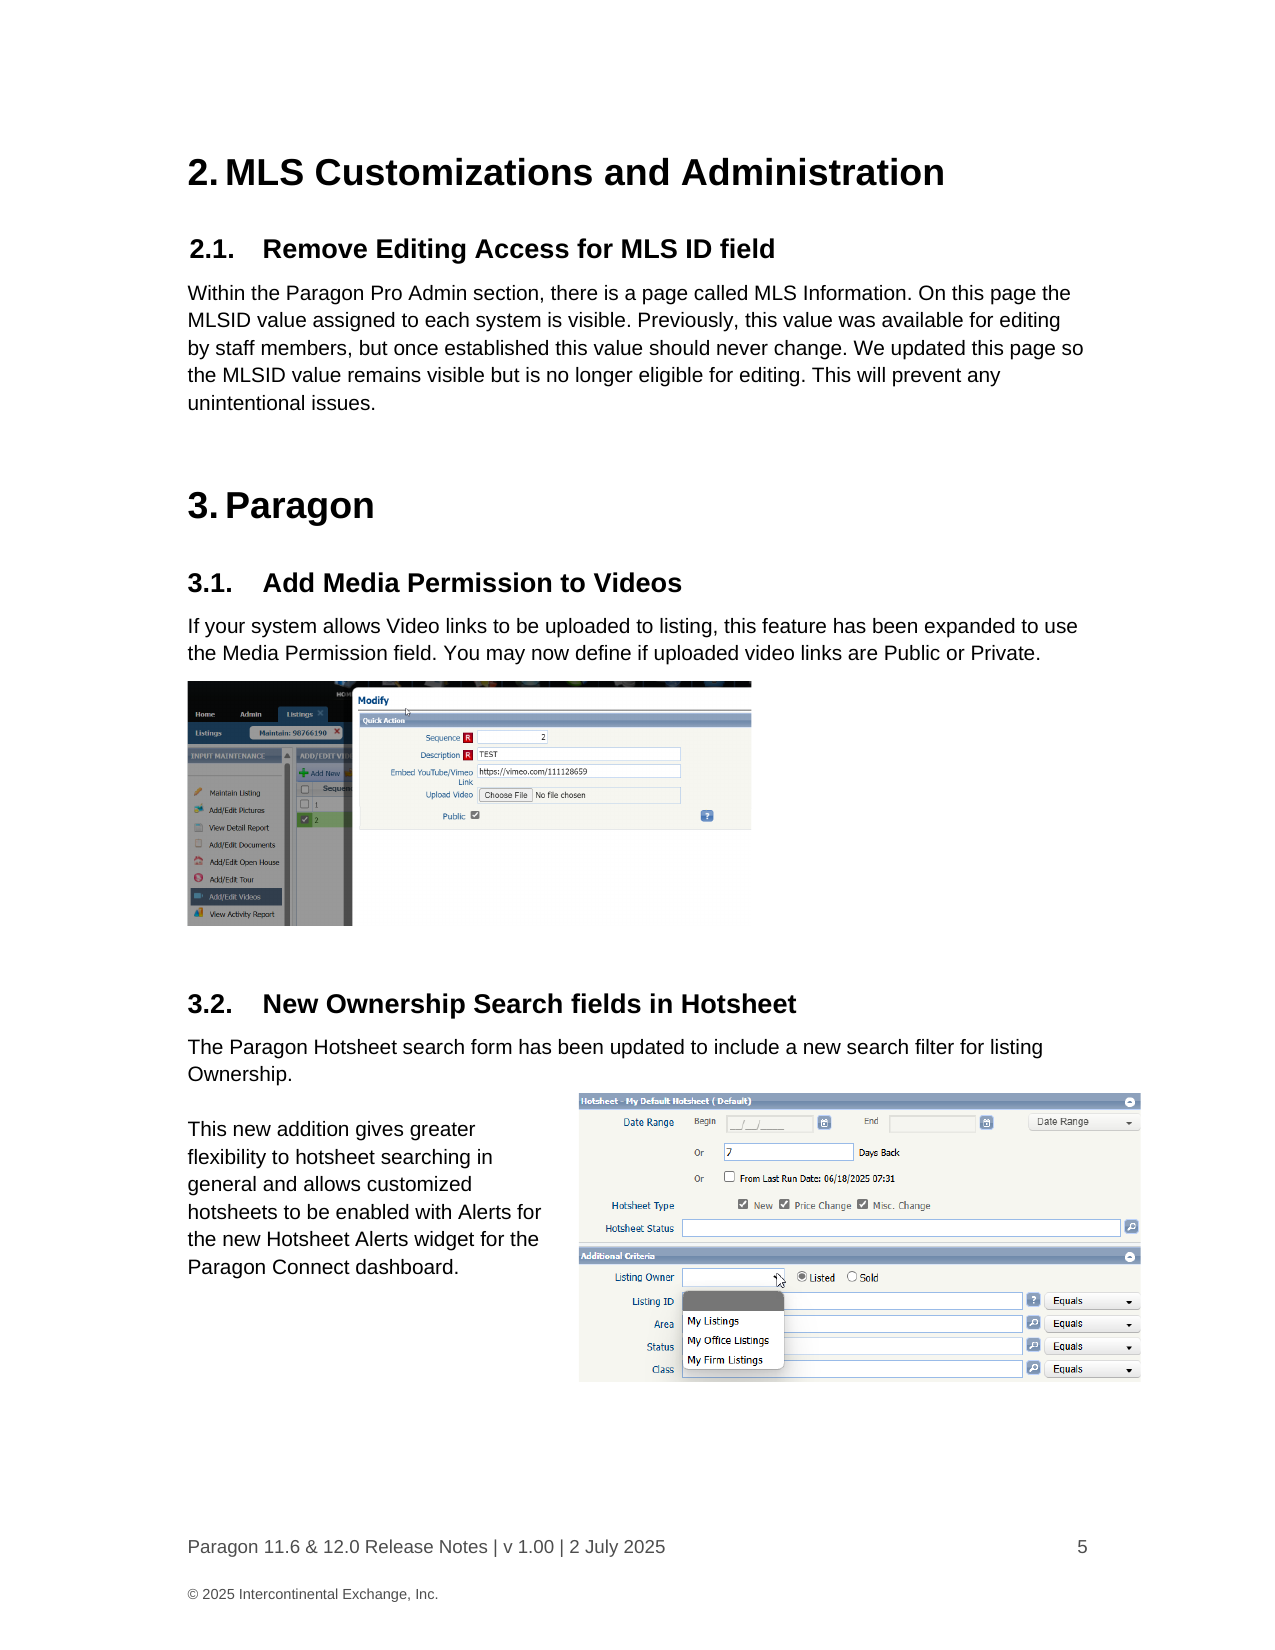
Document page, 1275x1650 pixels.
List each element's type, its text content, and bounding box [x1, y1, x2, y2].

text This new addition gives greater flexibility to hotsheet searching in general and allows customized hotsheets to be enabled with Alerts for the new Hotsheet Alerts widget for the Paragon Connect dashboard. [187, 1117, 578, 1279]
text The Paragon Hotsheet search form has been updated to include a new search filter for listing Ownership. [187, 1035, 1087, 1086]
text If your system allows Video links to be uploaded to listing, this feature has been expanded to use the Media Permission field. You may now define if uploaded video links are Public or Private. [187, 614, 1087, 665]
subtitle Paragon [187, 483, 1087, 527]
subtitle New Ownership Search fields in Hotsheet [187, 988, 1087, 1019]
subtitle Add Media Permission to Videos [187, 567, 1087, 598]
picture [578, 1093, 1141, 1381]
text Within the Paragon Pro Admin section, there is a page called MLS Information. On this page the MLSID value assigned to each system is visible. Previously, this value was available for editing by staff members, but once established this value should never change. We updated this page so the MLSID value remains visible but is no longer eligible for editing. This will prevent any unintentional issues. [187, 280, 1087, 414]
subtitle MLS Customizations and Administration [187, 150, 1087, 193]
picture [187, 681, 752, 926]
subtitle Remove Editing Access for MLS ID field [189, 233, 1087, 265]
